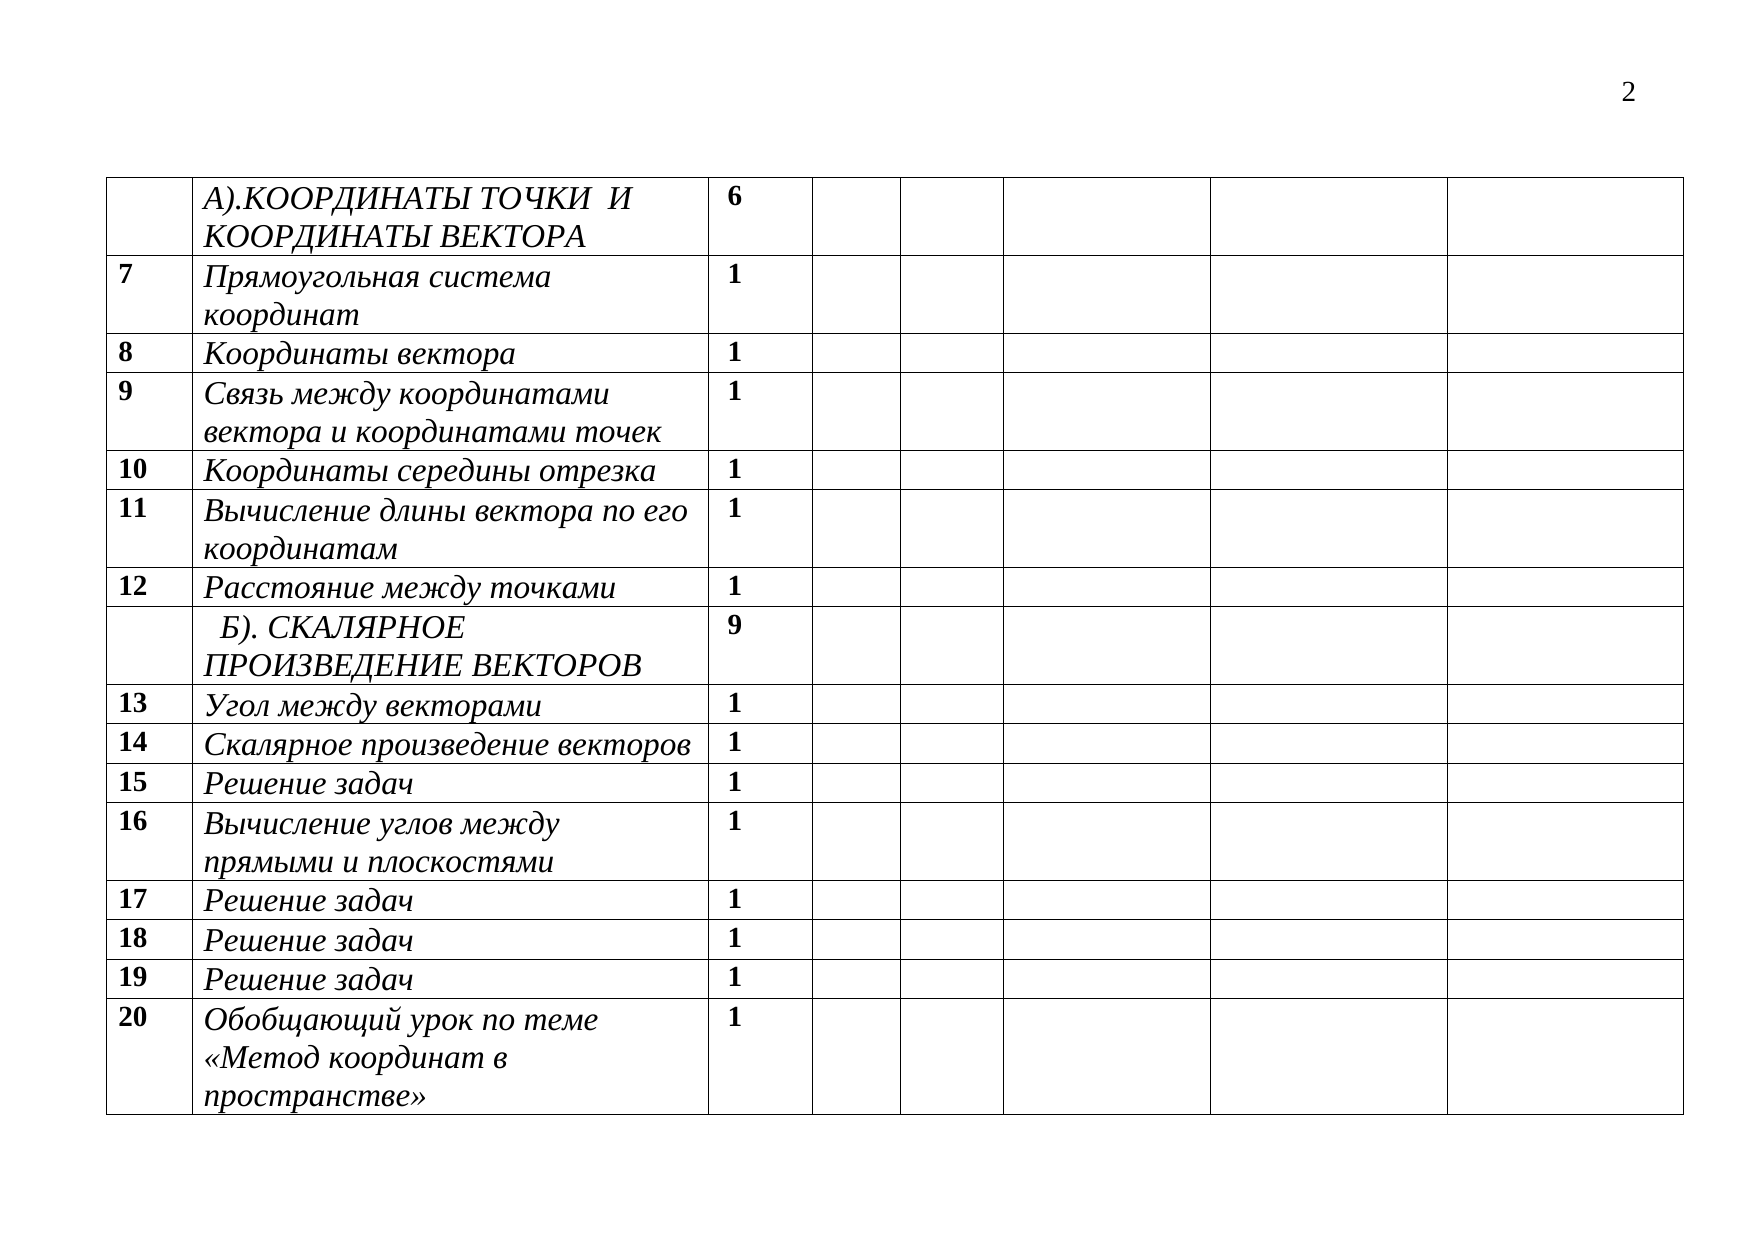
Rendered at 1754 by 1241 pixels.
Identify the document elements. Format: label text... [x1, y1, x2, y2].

table_cell Координаты вектора [193, 334, 708, 372]
table_cell 14 [107, 724, 192, 763]
table_cell [901, 764, 1003, 802]
table_cell [901, 334, 1003, 372]
table_cell [1448, 881, 1683, 919]
table_cell Б). СКАЛЯРНОЕ ПРОИЗВЕДЕНИЕ ВЕКТОРОВ [193, 607, 708, 684]
table_cell [1004, 960, 1210, 998]
table_cell 8 [107, 334, 192, 372]
table_cell [813, 685, 900, 723]
table_cell 19 [107, 960, 192, 998]
table_cell 7 [107, 256, 192, 333]
table_cell [1448, 803, 1683, 880]
table_cell [1211, 607, 1447, 684]
table_cell [813, 724, 900, 763]
table_cell [901, 881, 1003, 919]
table_cell [1448, 960, 1683, 998]
table_cell [901, 451, 1003, 489]
table_cell 1 [709, 881, 812, 919]
table_cell [901, 256, 1003, 333]
table_cell [901, 960, 1003, 998]
table_cell [1211, 881, 1447, 919]
table_cell [813, 607, 900, 684]
table_cell [1211, 451, 1447, 489]
table_cell Расстояние между точками [193, 568, 708, 606]
table_cell [1448, 490, 1683, 567]
table_cell [1211, 764, 1447, 802]
table_cell [1448, 568, 1683, 606]
table_cell [1211, 999, 1447, 1114]
table_cell [813, 490, 900, 567]
table_cell [1211, 960, 1447, 998]
table_cell [1448, 451, 1683, 489]
table_cell [107, 178, 192, 255]
table_cell [813, 568, 900, 606]
table_cell [1211, 256, 1447, 333]
table_cell 1 [709, 920, 812, 958]
table_cell [901, 803, 1003, 880]
table_cell 12 [107, 568, 192, 606]
table_cell [813, 920, 900, 958]
table_cell Решение задач [193, 960, 708, 998]
table_cell [1004, 764, 1210, 802]
table_cell [1004, 178, 1210, 255]
table_cell 1 [709, 373, 812, 450]
table_cell [813, 764, 900, 802]
table_cell [1448, 999, 1683, 1114]
table_cell [813, 999, 900, 1114]
table_cell [1448, 764, 1683, 802]
table_cell [1211, 373, 1447, 450]
table_cell [1448, 373, 1683, 450]
table_cell [813, 960, 900, 998]
table_cell 9 [107, 373, 192, 450]
table_cell 9 [709, 607, 812, 684]
table_cell [1004, 803, 1210, 880]
table_cell А).КООРДИНАТЫ ТОЧКИ И КООРДИНАТЫ ВЕКТОРА [193, 178, 708, 255]
table_cell [1004, 724, 1210, 763]
table_cell 17 [107, 881, 192, 919]
table_cell [901, 607, 1003, 684]
table_cell [1448, 607, 1683, 684]
table_cell 1 [709, 568, 812, 606]
table_cell Скалярное произведение векторов [193, 724, 708, 763]
table_cell Решение задач [193, 764, 708, 802]
table_cell [901, 373, 1003, 450]
table_cell Вычисление длины вектора по его координатам [193, 490, 708, 567]
table_cell [901, 724, 1003, 763]
table_cell [1004, 256, 1210, 333]
table_cell Связь между координатами вектора и координатами точек [193, 373, 708, 450]
table_cell [813, 451, 900, 489]
table_cell [1004, 490, 1210, 567]
table_cell [1211, 334, 1447, 372]
table_cell [1448, 256, 1683, 333]
table_cell 1 [709, 724, 812, 763]
table_cell [107, 607, 192, 684]
table_cell [901, 490, 1003, 567]
table_cell [1211, 568, 1447, 606]
table_cell 15 [107, 764, 192, 802]
table_cell 6 [709, 178, 812, 255]
table_cell Вычисление углов между прямыми и плоскостями [193, 803, 708, 880]
table_cell [1004, 999, 1210, 1114]
table_cell 1 [709, 764, 812, 802]
table_cell 1 [709, 451, 812, 489]
table_cell [1211, 178, 1447, 255]
table_cell [1211, 490, 1447, 567]
table_cell [1211, 685, 1447, 723]
table_cell [813, 373, 900, 450]
table_cell 18 [107, 920, 192, 958]
table_cell [813, 803, 900, 880]
table_cell 20 [107, 999, 192, 1114]
table_cell [1004, 334, 1210, 372]
table_cell [1004, 881, 1210, 919]
table_cell 16 [107, 803, 192, 880]
table_cell [1004, 685, 1210, 723]
table_cell [813, 334, 900, 372]
table_cell [901, 920, 1003, 958]
table_cell [1211, 803, 1447, 880]
table_cell Координаты середины отрезка [193, 451, 708, 489]
table_cell [1448, 685, 1683, 723]
table_cell 1 [709, 256, 812, 333]
table_cell 1 [709, 334, 812, 372]
table_cell [813, 256, 900, 333]
table_cell [1004, 451, 1210, 489]
table_cell [1004, 607, 1210, 684]
table_cell 1 [709, 960, 812, 998]
table_cell [1448, 178, 1683, 255]
table_cell 1 [709, 999, 812, 1114]
table_cell [1448, 334, 1683, 372]
table_cell [901, 999, 1003, 1114]
table_cell 13 [107, 685, 192, 723]
table_cell Решение задач [193, 881, 708, 919]
table_cell 10 [107, 451, 192, 489]
table_cell Обобщающий урок по теме «Метод координат в пространстве» [193, 999, 708, 1114]
table_cell [901, 685, 1003, 723]
table_cell [1448, 920, 1683, 958]
table_cell 1 [709, 490, 812, 567]
table_cell [1004, 920, 1210, 958]
table_cell Угол между векторами [193, 685, 708, 723]
table_cell [1211, 920, 1447, 958]
table_cell Решение задач [193, 920, 708, 958]
table_cell 1 [709, 685, 812, 723]
table_cell 11 [107, 490, 192, 567]
table_cell 1 [709, 803, 812, 880]
table_cell [1448, 724, 1683, 763]
table_cell [813, 178, 900, 255]
table_cell [901, 568, 1003, 606]
table_cell [813, 881, 900, 919]
table_cell [1211, 724, 1447, 763]
table_cell Прямоугольная система координат [193, 256, 708, 333]
table_cell [1004, 373, 1210, 450]
table_cell [901, 178, 1003, 255]
table_cell [1004, 568, 1210, 606]
